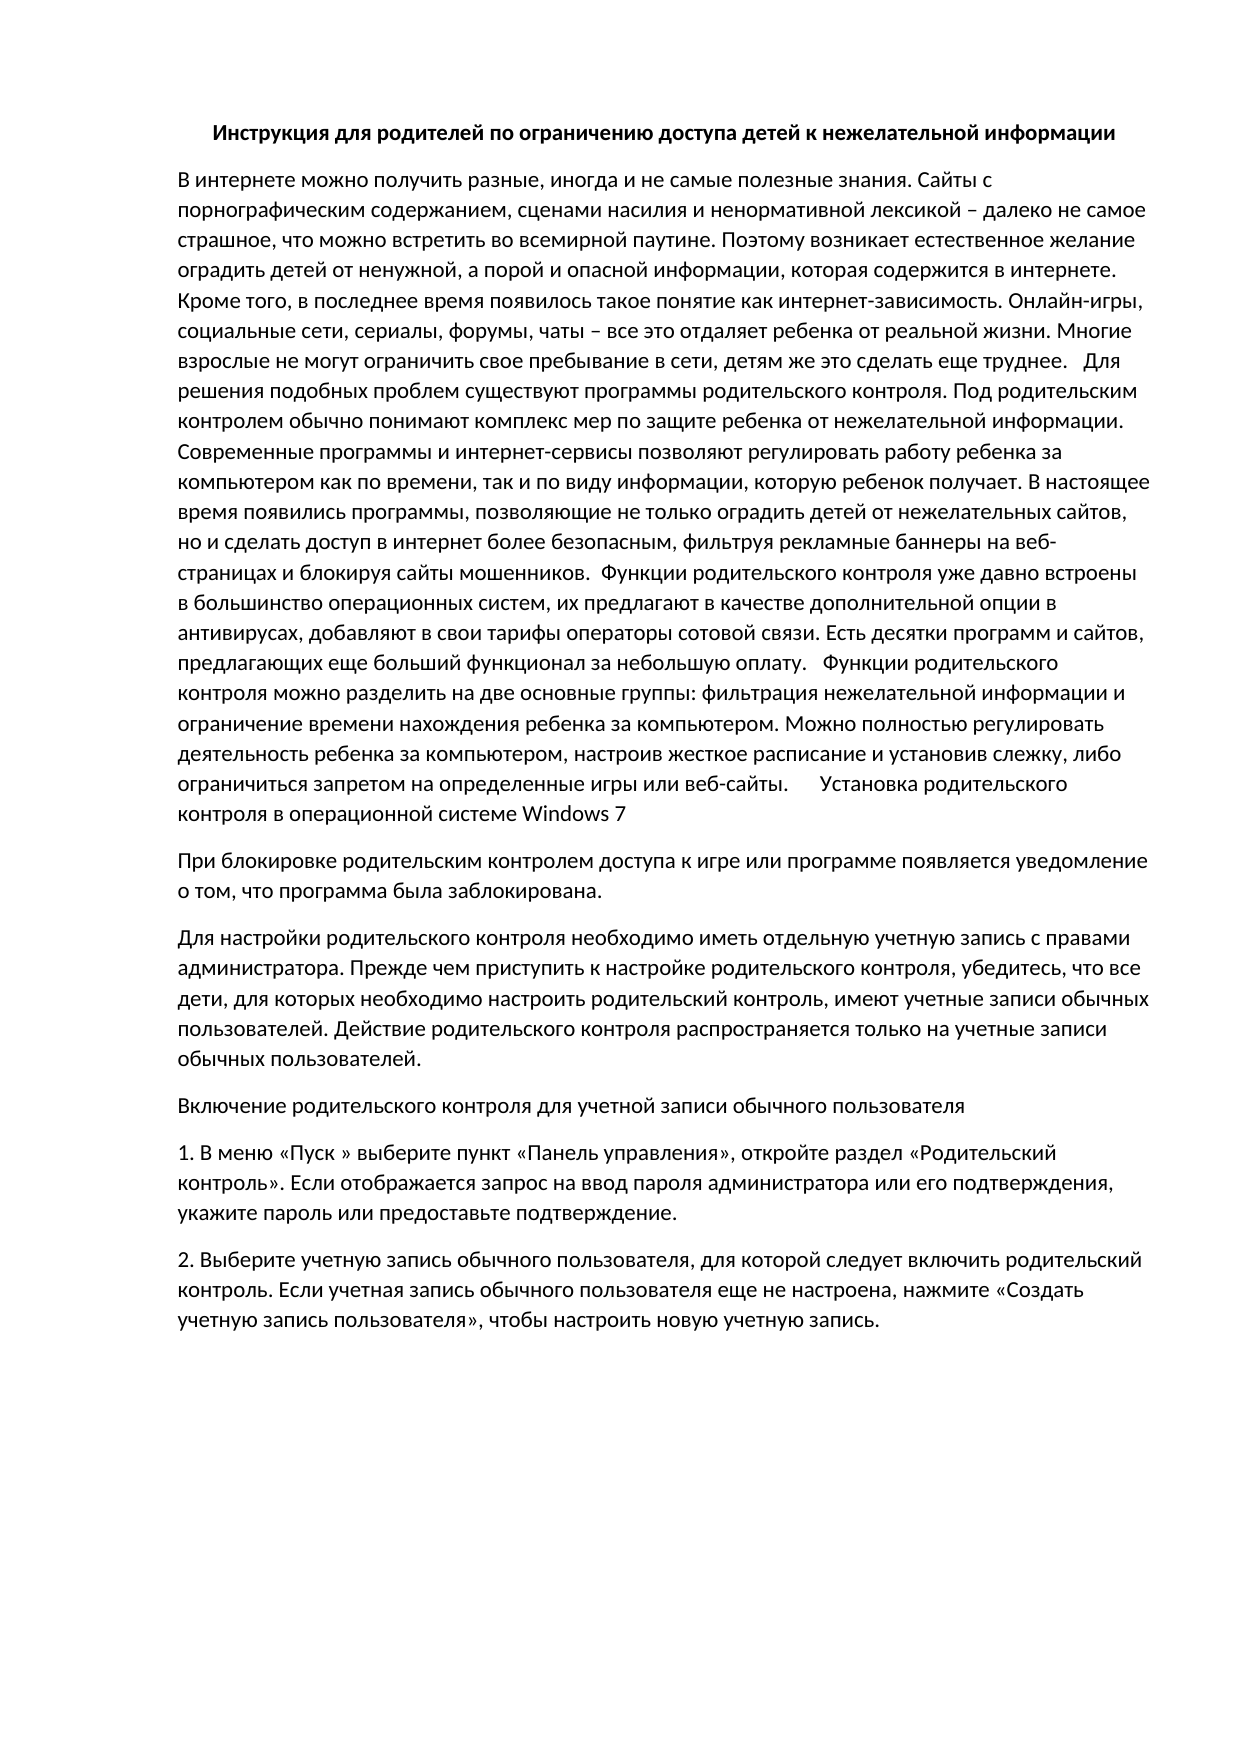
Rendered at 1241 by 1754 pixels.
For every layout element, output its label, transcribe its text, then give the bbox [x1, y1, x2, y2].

text Инструкция для родителей по ограничению доступа детей к нежелательной информации [177, 118, 1152, 146]
text В интернете можно получить разные, иногда и не самые полезные знания. Сайты с порнографическим содержанием, сценами насилия и ненормативной лексикой – далеко не самое страшное, что можно встретить во всемирной паутине. Поэтому возникает естественное желание оградить детей от ненужной, а порой и опасной информации, которая содержится в интернете. Кроме того, в последнее время появилось такое понятие как интернет-зависимость. Онлайн-игры, социальные сети, сериалы, форумы, чаты – все это отдаляет ребенка от реальной жизни. Многие взрослые не могут ограничить свое пребывание в сети, детям же это сделать еще труднее. Для решения подобных проблем существуют программы родительского контроля. Под родительским контролем обычно понимают комплекс мер по защите ребенка от нежелательной информации. Современные программы и интернет-сервисы позволяют регулировать работу ребенка за компьютером как по времени, так и по виду информации, которую ребенок получает. В настоящее время появились программы, позволяющие не только оградить детей от нежелательных сайтов, но и сделать доступ в интернет более безопасным, фильтруя рекламные баннеры на веб-страницах и блокируя сайты мошенников. Функции родительского контроля уже давно встроены в большинство операционных систем, их предлагают в качестве дополнительной опции в антивирусах, добавляют в свои тарифы операторы сотовой связи. Есть десятки программ и сайтов, предлагающих еще больший функционал за небольшую оплату. Функции родительского контроля можно разделить на две основные группы: фильтрация нежелательной информации и ограничение времени нахождения ребенка за компьютером. Можно полностью регулировать деятельность ребенка за компьютером, настроив жесткое расписание и установив слежку, либо ограничиться запретом на определенные игры или веб-сайты. Установка родительского контроля в операционной системе Windows 7 [177, 165, 1152, 827]
text Включение родительского контроля для учетной записи обычного пользователя [177, 1091, 1152, 1119]
text Для настройки родительского контроля необходимо иметь отдельную учетную запись с правами администратора. Прежде чем приступить к настройке родительского контроля, убедитесь, что все дети, для которых необходимо настроить родительский контроль, имеют учетные записи обычных пользователей. Действие родительского контроля распространяется только на учетные записи обычных пользователей. [177, 923, 1152, 1072]
text 1. В меню «Пуск » выберите пункт «Панель управления», откройте раздел «Родительский контроль». Если отображается запрос на ввод пароля администратора или его подтверждения, укажите пароль или предоставьте подтверждение. [177, 1138, 1152, 1226]
text При блокировке родительским контролем доступа к игре или программе появляется уведомление о том, что программа была заблокирована. [177, 846, 1152, 904]
text 2. Выберите учетную запись обычного пользователя, для которой следует включить родительский контроль. Если учетная запись обычного пользователя еще не настроена, нажмите «Создать учетную запись пользователя», чтобы настроить новую учетную запись. [177, 1245, 1152, 1334]
